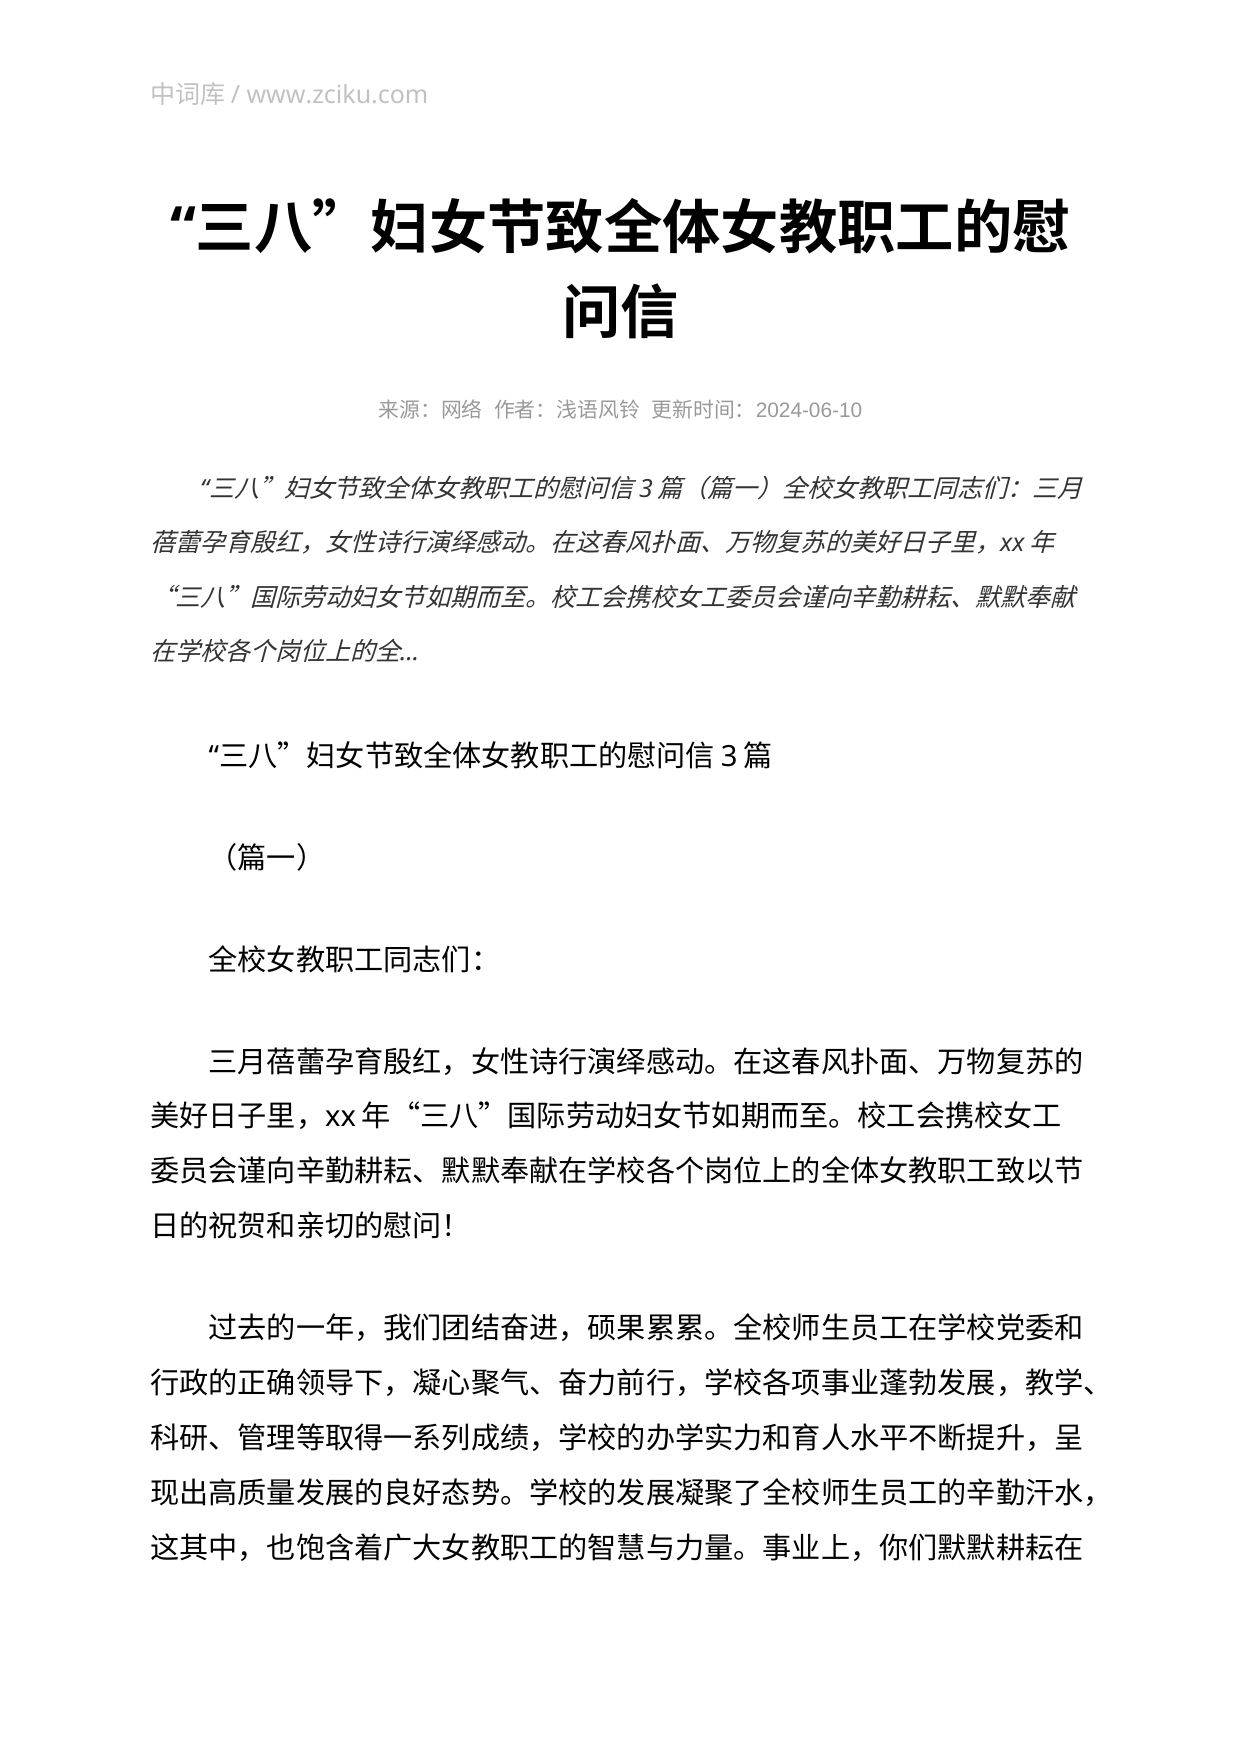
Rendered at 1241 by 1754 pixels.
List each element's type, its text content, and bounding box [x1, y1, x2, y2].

subtitle “三八”妇女节致全体女教职工的慰问信 [150, 181, 1090, 351]
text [150, 1305, 1090, 1567]
text 全校女教职工同志们： [150, 936, 1090, 979]
text （篇一） [150, 834, 1090, 877]
text “三八”妇女节致全体女教职工的慰问信3篇 [150, 733, 1090, 775]
text 来源：网络 作者：浅语风铃 更新时间：2024-06-10 [150, 397, 1090, 421]
text “三八”妇女节致全体女教职工的慰问信3篇（篇一）全校女教职工同志们：三月蓓蕾孕育殷红，女性诗行演绎感动。在这春风扑面、万物复苏的美好日子里，xx年“三八”国际劳动妇女节如期而至。校工会携校女工委员会谨向辛勤耕耘、默默奉献在学校各个岗位上的全... [150, 468, 1090, 668]
text 三月蓓蕾孕育殷红，女性诗行演绎感动。在这春风扑面、万物复苏的美好日子里，xx年“三八”国际劳动妇女节如期而至。校工会携校女工委员会谨向辛勤耕耘、默默奉献在学校各个岗位上的全体女教职工致以节日的祝贺和亲切的慰问！ [150, 1038, 1090, 1245]
